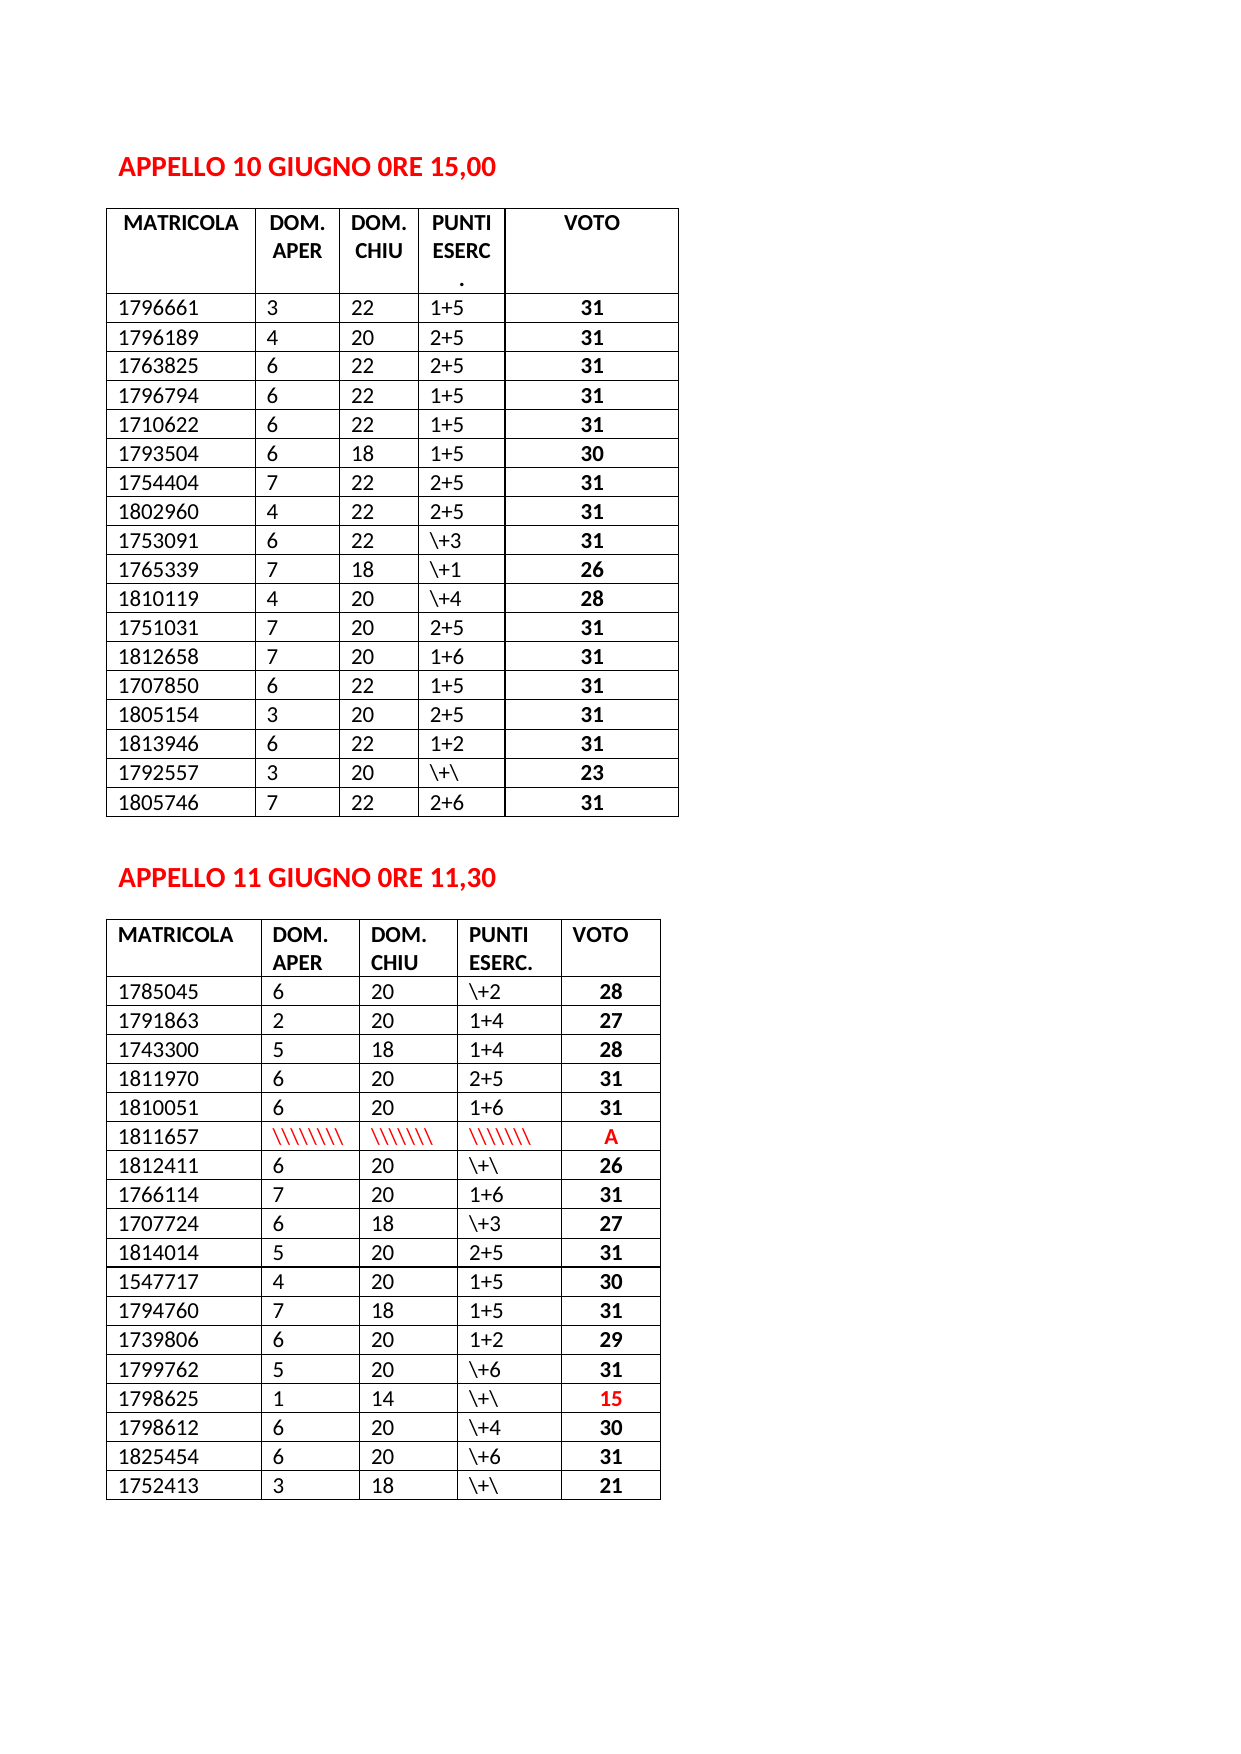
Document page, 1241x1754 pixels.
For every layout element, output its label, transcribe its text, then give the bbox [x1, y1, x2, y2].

table_cell 18 [360, 1297, 457, 1324]
table_cell \+3 [458, 1209, 561, 1237]
table_cell 7 [262, 1180, 359, 1208]
table_cell 20 [360, 1442, 457, 1470]
table_cell 1798612 [107, 1413, 261, 1441]
table_cell 2 [262, 1006, 359, 1034]
table_cell 6 [262, 1093, 359, 1121]
table_cell 7 [256, 642, 339, 670]
table_cell 30 [506, 439, 678, 467]
table_cell 20 [360, 977, 457, 1005]
table_cell 27 [562, 1209, 660, 1237]
table_cell 28 [562, 977, 660, 1005]
table_cell \+6 [458, 1355, 561, 1383]
table_cell 4 [256, 497, 339, 525]
table_cell 22 [340, 497, 418, 525]
table_cell 6 [256, 381, 339, 409]
table_cell 20 [360, 1268, 457, 1296]
table_cell \\\\\\\ [360, 1122, 457, 1150]
table_cell 26 [562, 1151, 660, 1179]
table_cell 1+6 [458, 1180, 561, 1208]
table_cell \+\ [458, 1471, 561, 1499]
table_cell 20 [360, 1093, 457, 1121]
table_cell 20 [360, 1355, 457, 1383]
table_cell 1707724 [107, 1209, 261, 1237]
table_cell 6 [256, 526, 339, 554]
table_cell 26 [506, 555, 678, 583]
table_cell \\\\\\\\ [262, 1122, 359, 1150]
table_cell 1796794 [107, 381, 255, 409]
table_cell 18 [340, 439, 418, 467]
table_cell 31 [506, 497, 678, 525]
table_cell 5 [262, 1355, 359, 1383]
table_cell 7 [256, 613, 339, 641]
table_cell 1+5 [419, 381, 504, 409]
table_cell 31 [562, 1180, 660, 1208]
table_cell 1810051 [107, 1093, 261, 1121]
table_cell 20 [360, 1006, 457, 1034]
table_cell 3 [256, 759, 339, 787]
table_cell 31 [562, 1093, 660, 1121]
table_cell 7 [256, 468, 339, 496]
table_cell 1763825 [107, 352, 255, 380]
table_cell 20 [340, 584, 418, 612]
table_cell 22 [340, 730, 418, 757]
table_header PUNTI ESERC. [458, 920, 561, 976]
table_cell 6 [262, 1209, 359, 1237]
table_cell 22 [340, 352, 418, 380]
table_cell 20 [340, 642, 418, 670]
table_cell 1812658 [107, 642, 255, 670]
table_cell \+\ [419, 759, 504, 787]
table_cell 22 [340, 381, 418, 409]
table_cell 31 [506, 613, 678, 641]
table_cell 1791863 [107, 1006, 261, 1034]
table_cell 5 [262, 1035, 359, 1063]
table_cell 31 [562, 1297, 660, 1324]
table_cell 15 [562, 1384, 660, 1412]
table_cell A [562, 1122, 660, 1150]
table_cell 20 [340, 700, 418, 728]
table_header DOM. APER [262, 920, 359, 976]
table_cell 1+5 [419, 410, 504, 438]
table_cell 18 [340, 555, 418, 583]
table_cell 1710622 [107, 410, 255, 438]
table_cell 3 [256, 700, 339, 728]
table_cell 1798625 [107, 1384, 261, 1412]
table_cell 1+4 [458, 1035, 561, 1063]
table_cell \+6 [458, 1442, 561, 1470]
table_cell 1+5 [419, 294, 504, 322]
table_cell 1811970 [107, 1064, 261, 1092]
table_cell 1753091 [107, 526, 255, 554]
table_cell 6 [256, 730, 339, 757]
table_cell 28 [562, 1035, 660, 1063]
table_cell \+\ [458, 1384, 561, 1412]
table_cell 22 [340, 788, 418, 816]
table_cell 31 [506, 410, 678, 438]
table_cell 1794760 [107, 1297, 261, 1324]
table_cell 1+2 [458, 1326, 561, 1354]
table_cell 7 [256, 555, 339, 583]
table_cell 1739806 [107, 1326, 261, 1354]
table_cell 1765339 [107, 555, 255, 583]
table_cell 3 [262, 1471, 359, 1499]
table_cell 30 [562, 1413, 660, 1441]
table_cell 31 [506, 352, 678, 380]
table_cell 6 [256, 671, 339, 699]
table_cell \+3 [419, 526, 504, 554]
table_cell 1799762 [107, 1355, 261, 1383]
table_cell 1812411 [107, 1151, 261, 1179]
table_cell \+2 [458, 977, 561, 1005]
table_cell 1547717 [107, 1268, 261, 1296]
table_cell 1785045 [107, 977, 261, 1005]
table_cell 31 [506, 671, 678, 699]
table_cell 1+6 [419, 642, 504, 670]
table_cell 21 [562, 1471, 660, 1499]
table_cell 1805746 [107, 788, 255, 816]
table_cell 20 [360, 1151, 457, 1179]
table_cell 1796189 [107, 323, 255, 351]
table_cell 22 [340, 526, 418, 554]
table_cell 1+6 [458, 1093, 561, 1121]
table_cell 2+5 [419, 323, 504, 351]
table_cell 20 [360, 1180, 457, 1208]
text APPELLO 10 GIUGNO 0RE 15,00 [118, 148, 1122, 183]
table_cell 1766114 [107, 1180, 261, 1208]
table_cell 31 [506, 730, 678, 757]
table_cell 1+5 [458, 1268, 561, 1296]
table_cell 20 [360, 1239, 457, 1266]
table_cell 7 [256, 788, 339, 816]
table_cell \+4 [419, 584, 504, 612]
table_cell 1+5 [419, 439, 504, 467]
table_cell 3 [256, 294, 339, 322]
table_cell 1751031 [107, 613, 255, 641]
table_cell 1752413 [107, 1471, 261, 1499]
table_cell 1802960 [107, 497, 255, 525]
text APPELLO 11 GIUGNO 0RE 11,30 [118, 859, 1122, 894]
table_cell 20 [360, 1064, 457, 1092]
table_cell 2+5 [419, 352, 504, 380]
table_cell 1810119 [107, 584, 255, 612]
table_cell 6 [262, 1151, 359, 1179]
table_header VOTO [506, 209, 678, 292]
table_cell 4 [262, 1268, 359, 1296]
table_cell 31 [506, 468, 678, 496]
table_cell 30 [562, 1268, 660, 1296]
table_cell 1796661 [107, 294, 255, 322]
table_cell 1+5 [419, 671, 504, 699]
table_cell 2+5 [419, 700, 504, 728]
table_cell 1754404 [107, 468, 255, 496]
table_cell 1+2 [419, 730, 504, 757]
table_header DOM. CHIU [360, 920, 457, 976]
table_cell 23 [506, 759, 678, 787]
table_cell 6 [262, 1064, 359, 1092]
table_cell 31 [506, 381, 678, 409]
table_cell 1811657 [107, 1122, 261, 1150]
table_cell 22 [340, 294, 418, 322]
table_cell 31 [506, 700, 678, 728]
table_cell 31 [562, 1239, 660, 1266]
table_cell 6 [262, 1326, 359, 1354]
table_cell 6 [256, 410, 339, 438]
table_cell 22 [340, 671, 418, 699]
table_cell 2+5 [419, 497, 504, 525]
table_header MATRICOLA [107, 209, 255, 292]
table_cell 1814014 [107, 1239, 261, 1266]
table_cell 1+4 [458, 1006, 561, 1034]
table_cell 1805154 [107, 700, 255, 728]
table_cell 4 [256, 323, 339, 351]
table_cell 31 [506, 526, 678, 554]
table_cell 1792557 [107, 759, 255, 787]
table_cell 14 [360, 1384, 457, 1412]
table_cell 1 [262, 1384, 359, 1412]
table_cell 31 [506, 642, 678, 670]
table_cell 31 [562, 1064, 660, 1092]
table_header VOTO [562, 920, 660, 976]
table_cell 18 [360, 1035, 457, 1063]
table_cell 22 [340, 468, 418, 496]
table_cell 20 [360, 1326, 457, 1354]
table_cell 1793504 [107, 439, 255, 467]
table_cell 31 [562, 1442, 660, 1470]
table_cell \+1 [419, 555, 504, 583]
table_cell 4 [256, 584, 339, 612]
table_cell 6 [256, 352, 339, 380]
table_cell 27 [562, 1006, 660, 1034]
table_cell 28 [506, 584, 678, 612]
table_cell 1+5 [458, 1297, 561, 1324]
table_cell 2+5 [419, 468, 504, 496]
table_cell \\\\\\\ [458, 1122, 561, 1150]
table_cell 31 [506, 294, 678, 322]
table_header MATRICOLA [107, 920, 261, 976]
table_cell 2+5 [419, 613, 504, 641]
table_cell 29 [562, 1326, 660, 1354]
table_cell 6 [262, 977, 359, 1005]
table_cell \+\ [458, 1151, 561, 1179]
table_cell 1825454 [107, 1442, 261, 1470]
table_cell 18 [360, 1471, 457, 1499]
table_cell 20 [340, 613, 418, 641]
table_cell 22 [340, 410, 418, 438]
table_cell 6 [256, 439, 339, 467]
table_cell 2+5 [458, 1239, 561, 1266]
table_cell 1743300 [107, 1035, 261, 1063]
table_cell 31 [506, 788, 678, 816]
table_cell 2+6 [419, 788, 504, 816]
table_cell 31 [506, 323, 678, 351]
table_cell 20 [360, 1413, 457, 1441]
table_cell \+4 [458, 1413, 561, 1441]
table_cell 20 [340, 759, 418, 787]
table_cell 5 [262, 1239, 359, 1266]
table_cell 1707850 [107, 671, 255, 699]
table_cell 31 [562, 1355, 660, 1383]
table_header DOM. CHIU [340, 209, 418, 292]
table_cell 6 [262, 1442, 359, 1470]
table_cell 7 [262, 1297, 359, 1324]
table_cell 2+5 [458, 1064, 561, 1092]
table_cell 1813946 [107, 730, 255, 757]
table_cell 6 [262, 1413, 359, 1441]
table_header PUNTI ESERC. [419, 209, 504, 292]
table_cell 18 [360, 1209, 457, 1237]
table_header DOM. APER [256, 209, 339, 292]
table_cell 20 [340, 323, 418, 351]
